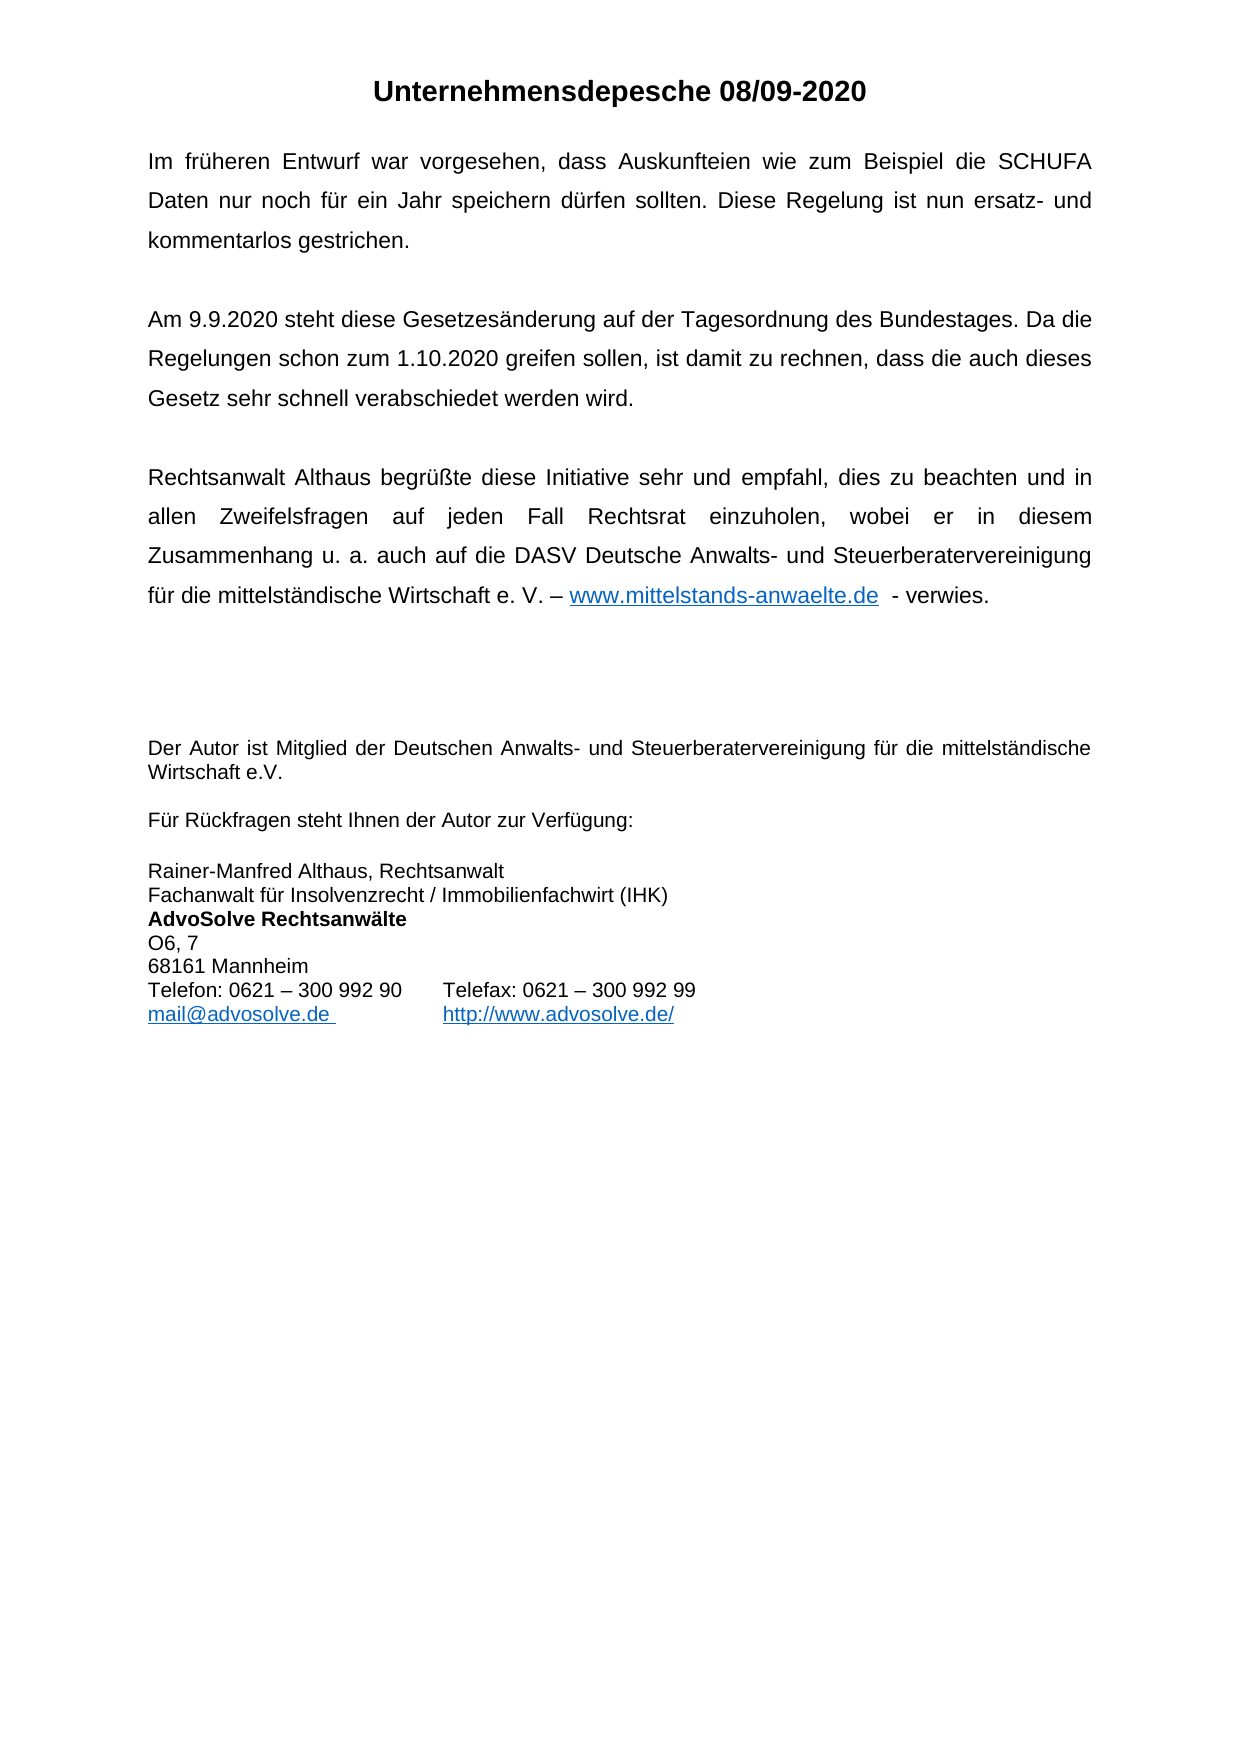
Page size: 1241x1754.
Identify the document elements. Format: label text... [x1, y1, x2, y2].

text O6, 7 [148, 930, 1093, 954]
text mail@advosolve.de http://www.advosolve.de/ [148, 1002, 1093, 1026]
text Rechtsanwalt Althaus begrüßte diese Initiative sehr und empfahl, dies zu beachten und in allen Zweifelsfragen auf jeden Fall Rechtsrat einzuholen, wobei er in diesem Zusammenhang u. a. auch auf die DASV Deutsche Anwalts- und Steuerberatervereinigung für die mittelständische Wirtschaft e. V. – www.mittelstands-anwaelte.de - verwies. [148, 463, 1093, 608]
text 68161 Mannheim [148, 954, 1093, 978]
text Fachanwalt für Insolvenzrecht / Immobilienfachwirt (IHK) [148, 882, 1093, 906]
text Am 9.9.2020 steht diese Gesetzesänderung auf der Tagesordnung des Bundestages. Da die Regelungen schon zum 1.10.2020 greifen sollen, ist damit zu rechnen, dass die auch dieses Gesetz sehr schnell verabschiedet werden wird. [148, 306, 1093, 411]
text Der Autor ist Mitglied der Deutschen Anwalts- und Steuerberatervereinigung für die mittelständische Wirtschaft e.V. [148, 736, 1093, 784]
text Rainer-Manfred Althaus, Rechtsanwalt [148, 858, 1093, 882]
text Telefon: 0621 – 300 992 90 Telefax: 0621 – 300 992 99 [148, 978, 1093, 1002]
text AdvoSolve Rechtsanwälte [148, 906, 1093, 930]
text Für Rückfragen steht Ihnen der Autor zur Verfügung: [148, 808, 1093, 832]
text Im früheren Entwurf war vorgesehen, dass Auskunfteien wie zum Beispiel die SCHUFA Daten nur noch für ein Jahr speichern dürfen sollten. Diese Regelung ist nun ersatz- und kommentarlos gestrichen. [148, 148, 1093, 253]
